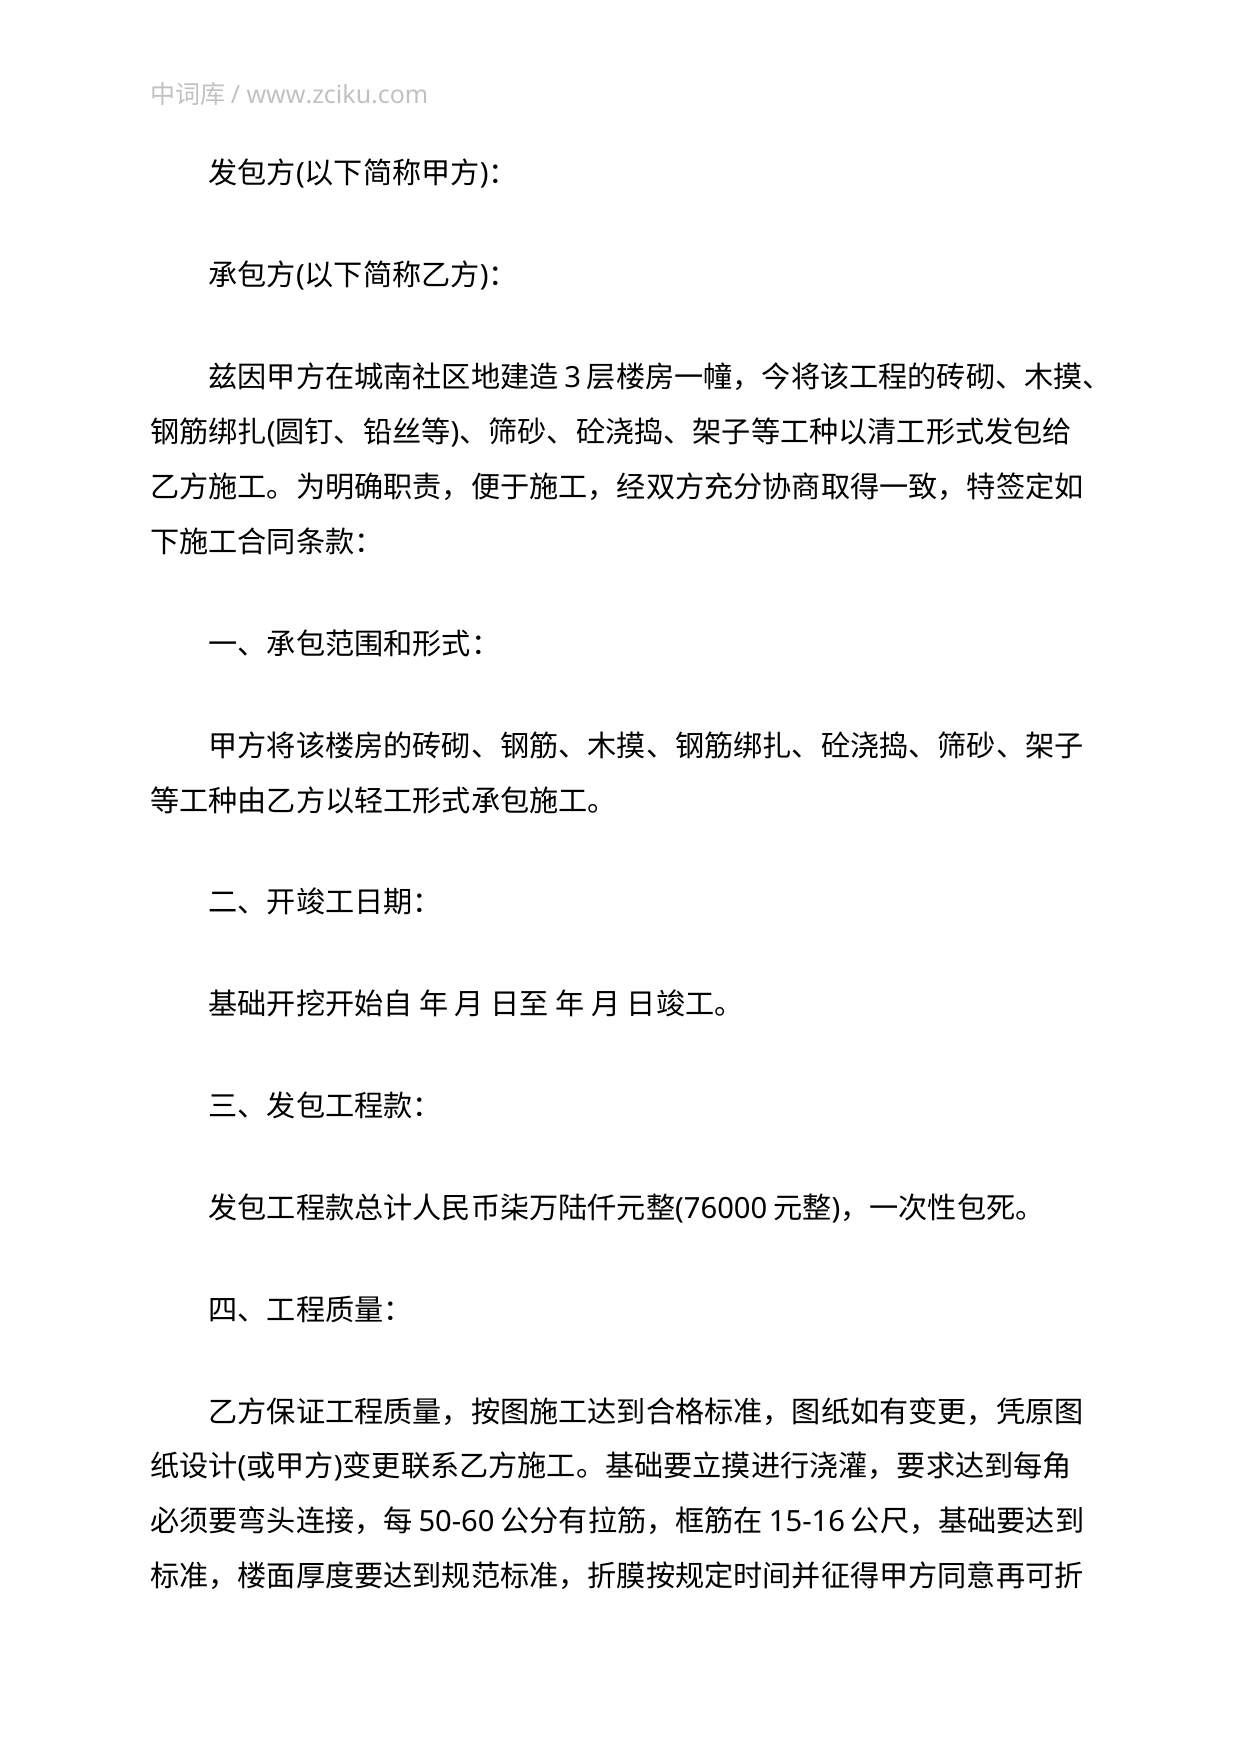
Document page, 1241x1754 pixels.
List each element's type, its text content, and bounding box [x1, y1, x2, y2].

text 一、承包范围和形式： [150, 621, 1090, 663]
text 承包方(以下简称乙方)： [150, 252, 1090, 294]
text 甲方将该楼房的砖砌、钢筋、木摸、钢筋绑扎、砼浇捣、筛砂、架子等工种由乙方以轻工形式承包施工。 [150, 722, 1090, 819]
text 兹因甲方在城南社区地建造3层楼房一幢，今将该工程的砖砌、木摸、钢筋绑扎(圆钉、铅丝等)、筛砂、砼浇捣、架子等工种以清工形式发包给乙方施工。为明确职责，便于施工，经双方充分协商取得一致，特签定如下施工合同条款： [150, 354, 1090, 561]
text 三、发包工程款： [150, 1083, 1090, 1125]
text 基础开挖开始自 年 月 日至 年 月 日竣工。 [150, 981, 1090, 1023]
text 发包工程款总计人民币柒万陆仟元整(76000元整)，一次性包死。 [150, 1184, 1090, 1227]
text 二、开竣工日期： [150, 879, 1090, 921]
text 四、工程质量： [150, 1286, 1090, 1329]
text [150, 1388, 1090, 1595]
text 发包方(以下简称甲方)： [150, 150, 1090, 192]
